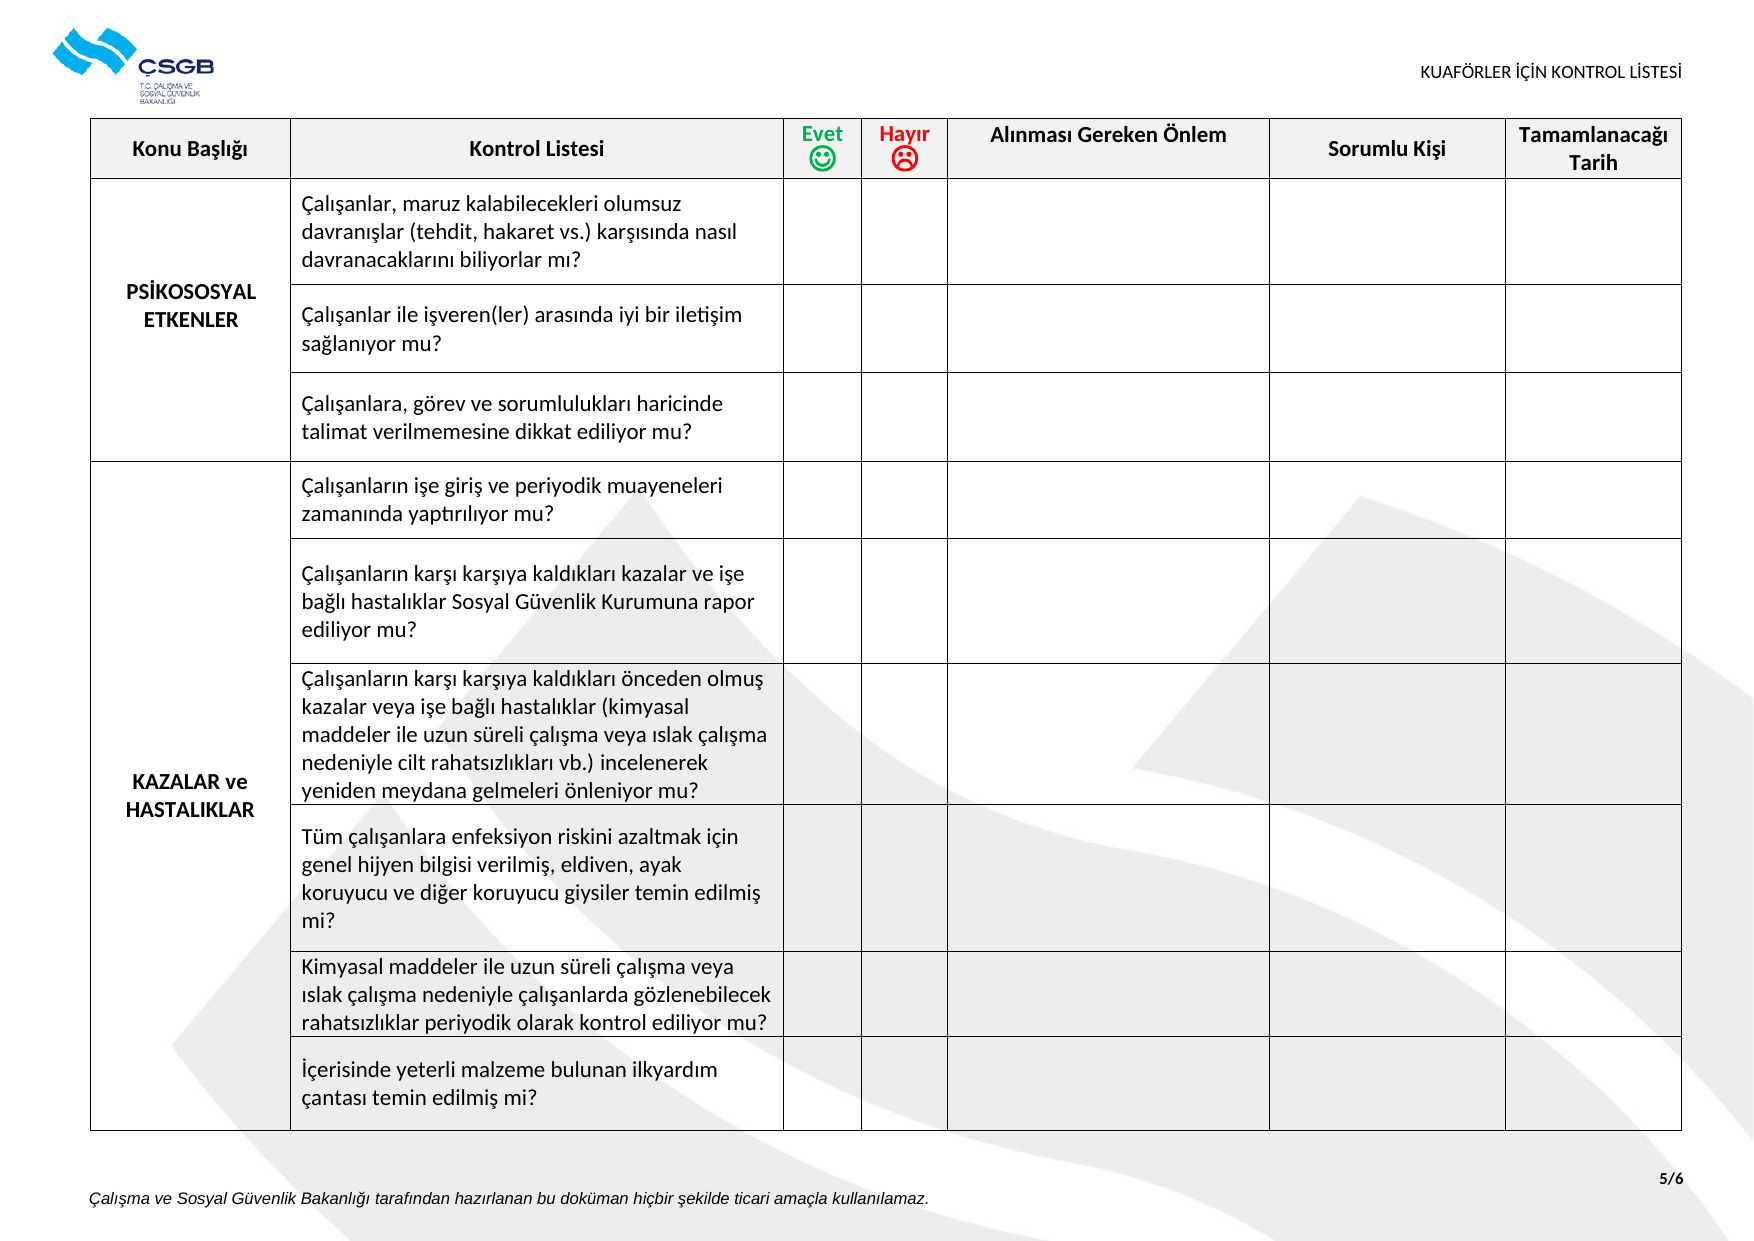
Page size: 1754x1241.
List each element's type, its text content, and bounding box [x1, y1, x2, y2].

table_cell Çalışanların karşı karşıya kaldıkları kazalar ve işe bağlı hastalıklar Sosyal Güvenlik Kurumuna rapor ediliyor mu? [291, 539, 783, 663]
table_cell KAZALAR ve HASTALIKLAR [91, 462, 290, 1129]
table_cell [784, 179, 861, 284]
table_cell [1270, 462, 1505, 538]
table_cell [948, 664, 1269, 804]
table_cell PSİKOSOSYAL ETKENLER [91, 179, 290, 461]
table_cell [862, 664, 947, 804]
table_cell [948, 1037, 1269, 1129]
table_cell [1270, 285, 1505, 372]
table_cell [1506, 952, 1681, 1036]
table_cell [1506, 1037, 1681, 1129]
table_cell [1506, 285, 1681, 372]
table_cell [784, 952, 861, 1036]
table_cell Çalışanların işe giriş ve periyodik muayeneleri zamanında yaptırılıyor mu? [291, 462, 783, 538]
table_cell [1506, 539, 1681, 663]
table_cell [1270, 1037, 1505, 1129]
table_cell [784, 1037, 861, 1129]
table_header Alınması Gereken Önlem [948, 119, 1269, 177]
table_cell [1270, 664, 1505, 804]
table_cell [784, 805, 861, 951]
table_cell [862, 373, 947, 461]
table_cell [1506, 179, 1681, 284]
table_cell [1270, 805, 1505, 951]
table_cell İçerisinde yeterli malzeme bulunan ilkyardım çantası temin edilmiş mi? [291, 1037, 783, 1129]
table_cell [948, 462, 1269, 538]
table_cell [948, 539, 1269, 663]
table_cell Çalışanlara, görev ve sorumlulukları haricinde talimat verilmemesine dikkat ediliyor mu? [291, 373, 783, 461]
picture [52, 27, 214, 104]
table_cell [862, 1037, 947, 1129]
table_cell [862, 952, 947, 1036]
table_cell [1270, 373, 1505, 461]
table_cell [1270, 952, 1505, 1036]
table_cell [948, 285, 1269, 372]
table_cell [862, 462, 947, 538]
table_cell [948, 179, 1269, 284]
table_cell [784, 285, 861, 372]
table_cell [1506, 805, 1681, 951]
table_header Kontrol Listesi [291, 119, 783, 177]
table_cell Kimyasal maddeler ile uzun süreli çalışma veya ıslak çalışma nedeniyle çalışanlarda gözlenebilecek rahatsızlıklar periyodik olarak kontrol ediliyor mu? [291, 952, 783, 1036]
table_cell [784, 539, 861, 663]
table_cell [784, 664, 861, 804]
table_cell Tüm çalışanlara enfeksiyon riskini azaltmak için genel hijyen bilgisi verilmiş, eldiven, ayak koruyucu ve diğer koruyucu giysiler temin edilmiş mi? [291, 805, 783, 951]
table_cell [784, 462, 861, 538]
table_header Sorumlu Kişi [1270, 119, 1505, 177]
table_cell [948, 805, 1269, 951]
table_cell [1506, 664, 1681, 804]
picture [158, 477, 1754, 1241]
table_cell [784, 373, 861, 461]
table_cell [948, 952, 1269, 1036]
table_cell [1506, 462, 1681, 538]
table_cell [1506, 373, 1681, 461]
table_header Evet [784, 119, 861, 177]
table_header Hayır [862, 119, 947, 177]
table_cell [862, 285, 947, 372]
table_cell Çalışanlar, maruz kalabilecekleri olumsuz davranışlar (tehdit, hakaret vs.) karşısında nasıl davranacaklarını biliyorlar mı? [291, 179, 783, 284]
table_cell [862, 179, 947, 284]
table_cell [1270, 539, 1505, 663]
table_cell [948, 373, 1269, 461]
table_cell [862, 539, 947, 663]
table_cell [1270, 179, 1505, 284]
table_cell Çalışanlar ile işveren(ler) arasında iyi bir iletişim sağlanıyor mu? [291, 285, 783, 372]
table_cell Çalışanların karşı karşıya kaldıkları önceden olmuş kazalar veya işe bağlı hastalıklar (kimyasal maddeler ile uzun süreli çalışma veya ıslak çalışma nedeniyle cilt rahatsızlıkları vb.) incelenerek yeniden meydana gelmeleri önleniyor mu? [291, 664, 783, 804]
table_header Tamamlanacağı Tarih [1506, 119, 1681, 177]
table_cell [862, 805, 947, 951]
table_header Konu Başlığı [91, 119, 290, 177]
